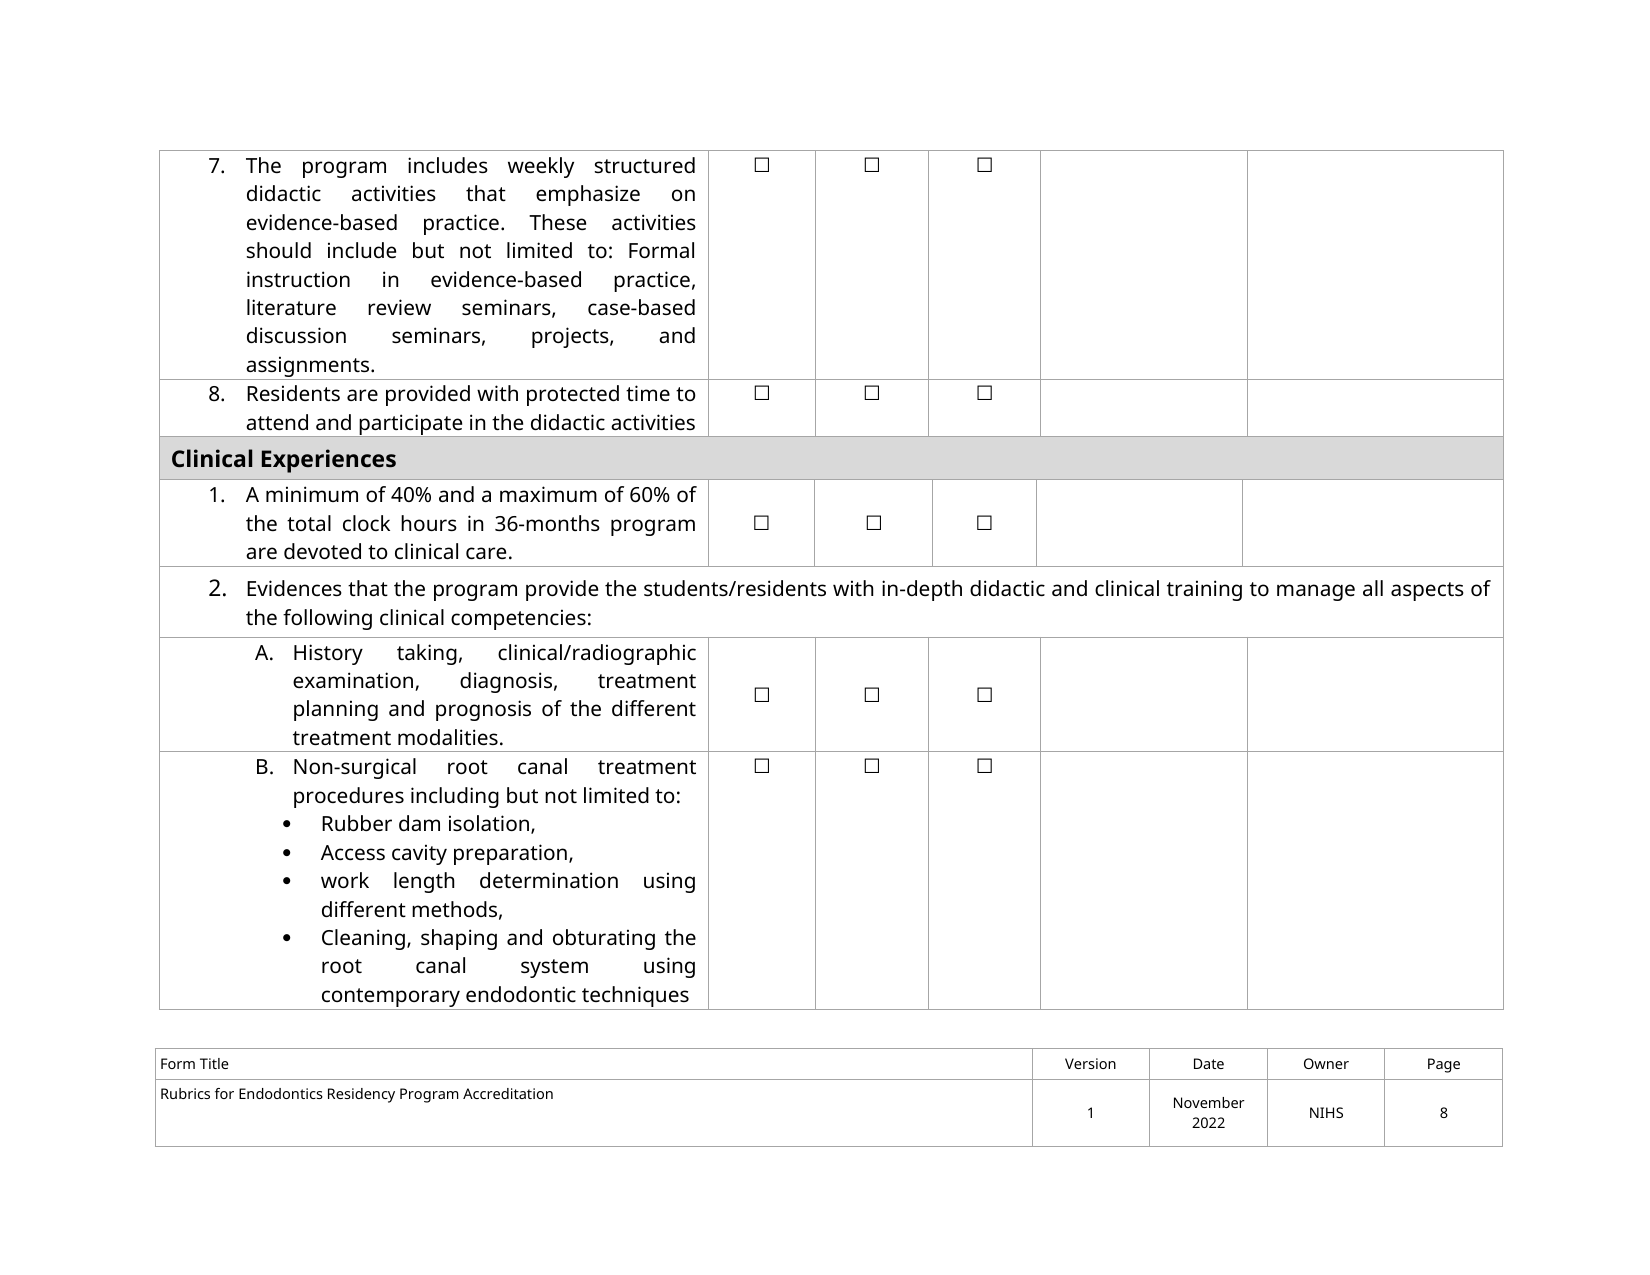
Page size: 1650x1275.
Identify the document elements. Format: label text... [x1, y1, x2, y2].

table_cell Evidences that the program provide the students/residents with in-depth didactic and clinical training to manage all aspects of the following clinical competencies: [160, 567, 1503, 637]
table_cell [816, 638, 928, 751]
table_cell [1243, 480, 1503, 566]
table_cell [929, 638, 1040, 751]
table_cell [1041, 638, 1247, 751]
table_cell History taking, clinical/radiographic examination, diagnosis, treatment planning and prognosis of the different treatment modalities. [160, 638, 708, 751]
table_cell Clinical Experiences [160, 437, 1503, 479]
table_cell ☐ [709, 380, 815, 436]
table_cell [160, 752, 708, 1008]
table_cell Residents are provided with protected time to attend and participate in the didactic activities [160, 380, 708, 436]
table_cell [1041, 380, 1247, 436]
table_cell [1248, 638, 1503, 751]
table_cell ☐ [816, 151, 928, 378]
table_cell [1037, 480, 1242, 566]
table_cell [816, 752, 928, 1008]
table_cell A minimum of 40% and a maximum of 60% of the total clock hours in 36-months program are devoted to clinical care. [160, 480, 708, 566]
table_cell [929, 752, 1040, 1008]
table_cell [1248, 151, 1503, 378]
table_cell ☐ [816, 380, 928, 436]
table_cell ☐ [929, 380, 1040, 436]
table_cell ☐ [709, 151, 815, 378]
table_cell [933, 480, 1036, 566]
table_cell [1041, 151, 1247, 378]
table_cell [1041, 752, 1247, 1008]
table_cell [1248, 752, 1503, 1008]
table_cell The program includes weekly structured didactic activities that emphasize on evidence-based practice. These activities should include but not limited to: Formal instruction in evidence-based practice, literature review seminars, case-based discussion seminars, projects, and assignments. [160, 151, 708, 378]
table_cell [1248, 380, 1503, 436]
table_cell ☐ [929, 151, 1040, 378]
table_cell [815, 480, 932, 566]
